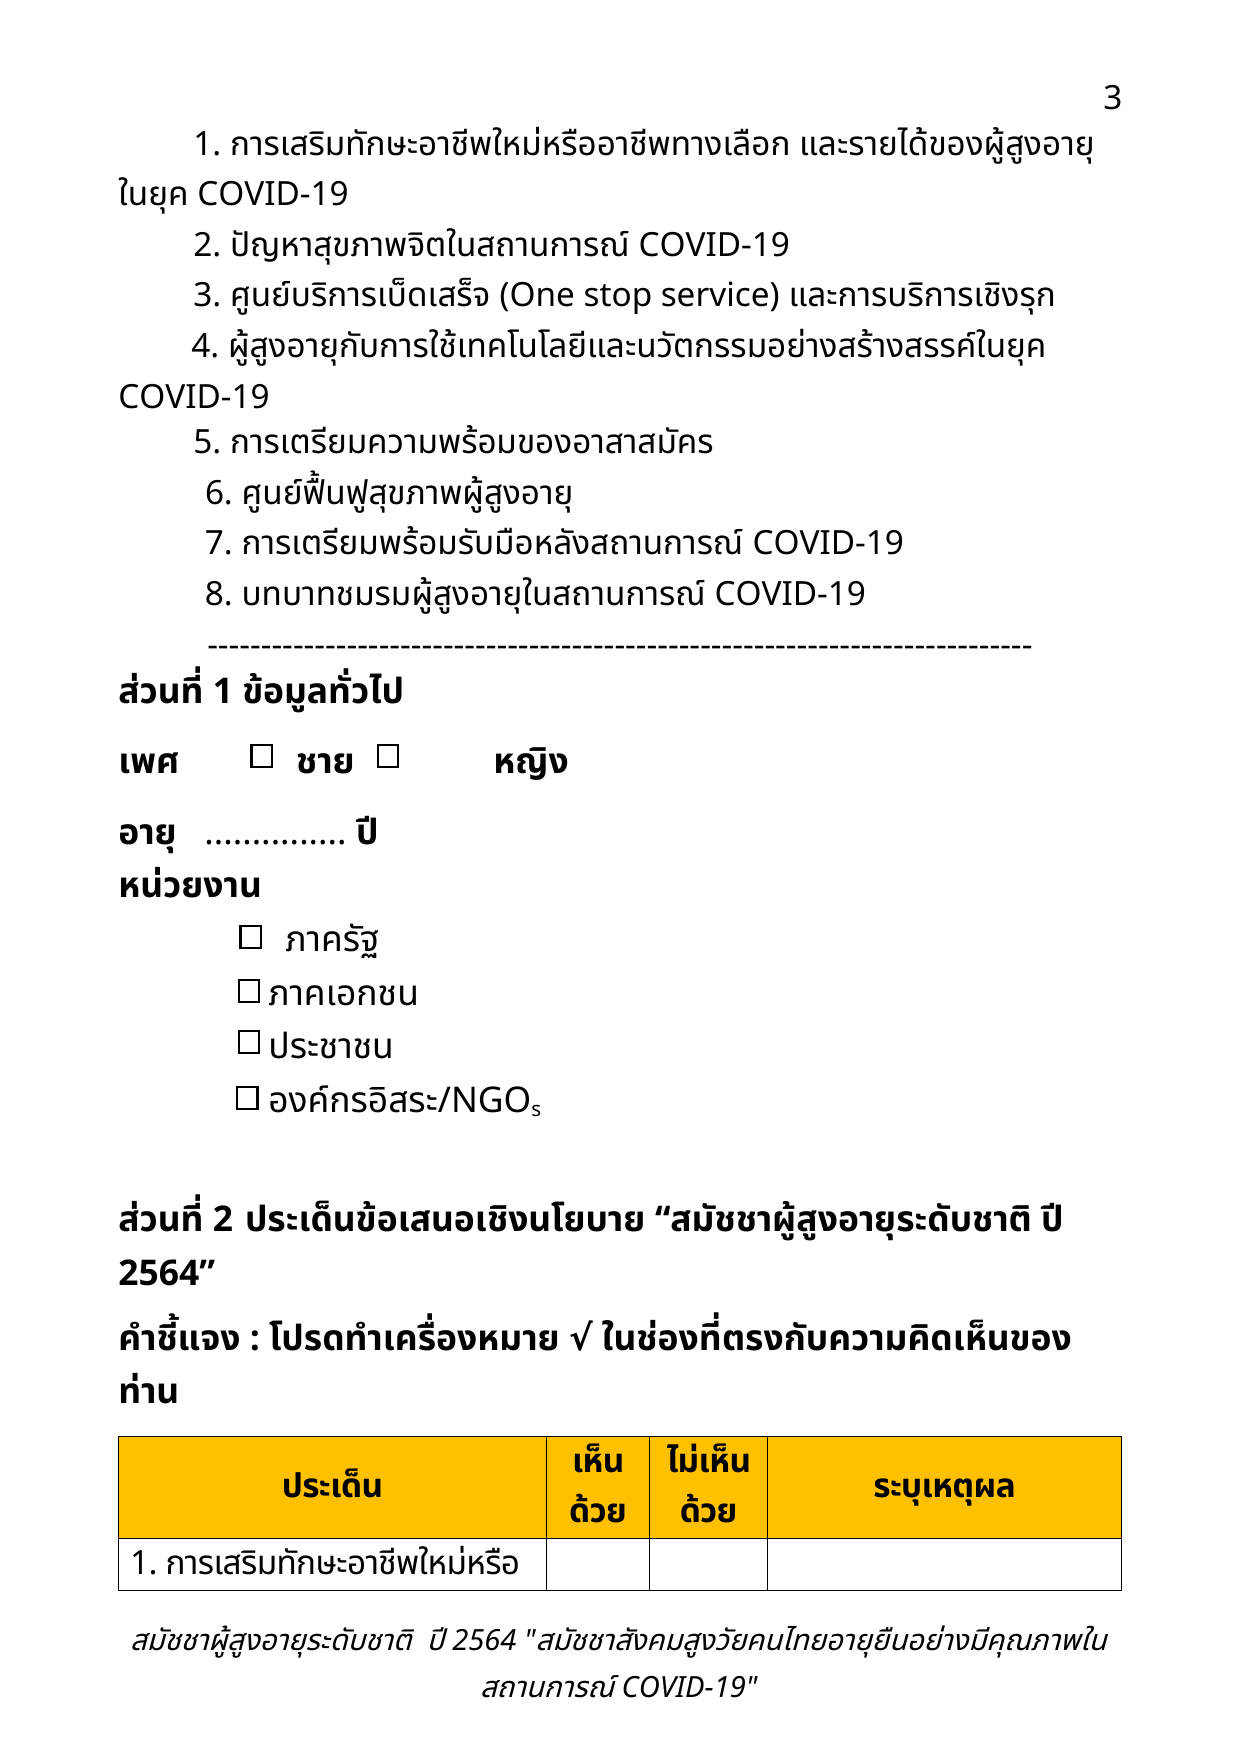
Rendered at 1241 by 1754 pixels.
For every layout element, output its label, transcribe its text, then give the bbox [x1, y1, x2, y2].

text 8. บทบาทชมรมผู้สูงอายุในสถานการณ์ COVID-19 [118, 570, 1122, 620]
text 7. การเตรียมพร้อมรับมือหลังสถานการณ์ COVID-19 [118, 519, 1122, 570]
list ภาคเอกชน [193, 967, 1122, 1021]
text 1. การเสริมทักษะอาชีพใหม่หรืออาชีพทางเลือก และรายได้ของผู้สูงอายุในยุค COVID-19 [118, 119, 1122, 221]
table_header ประเด็น [119, 1437, 546, 1538]
text 4. ผู้สูงอายุกับการใช้เทคโนโลยีและนวัตกรรมอย่างสร้างสรรค์ในยุค COVID-19 [118, 322, 1122, 418]
text หน่วยงาน [118, 860, 1122, 914]
text ส่วนที่ 1 ข้อมูลทั่วไป [118, 666, 1122, 719]
text เพศ ชาย หญิง [118, 736, 1122, 790]
table_cell [768, 1539, 1121, 1589]
text 2. ปัญหาสุขภาพจิตในสถานการณ์ COVID-19 [118, 221, 1122, 271]
table_cell [547, 1539, 649, 1589]
text คำชี้แจง : โปรดทำเครื่องหมาย √ ในช่องที่ตรงกับความคิดเห็นของท่าน [118, 1312, 1122, 1419]
text 3. ศูนย์บริการเบ็ดเสร็จ (One stop service) และการบริการเชิงรุก [118, 271, 1122, 322]
table_header ไม่เห็นด้วย [650, 1437, 767, 1538]
table_header เห็นด้วย [547, 1437, 649, 1538]
table_cell [650, 1539, 767, 1589]
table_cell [119, 1539, 546, 1589]
text 6. ศูนย์ฟื้นฟูสุขภาพผู้สูงอายุ [118, 468, 1122, 519]
text 5. การเตรียมความพร้อมของอาสาสมัคร [118, 418, 1122, 468]
text ----------------------------------------------------------------------------- [118, 620, 1122, 666]
text อายุ ............... ปี [118, 806, 1122, 860]
list ภาครัฐ [193, 914, 1122, 967]
list องค์กรอิสระ/NGOs [193, 1074, 1122, 1128]
table_header ระบุเหตุผล [768, 1437, 1121, 1538]
list ประชาชน [193, 1021, 1122, 1074]
text ส่วนที่ 2 ประเด็นข้อเสนอเชิงนโยบาย “สมัชชาผู้สูงอายุระดับชาติ ปี 2564” [118, 1193, 1122, 1295]
